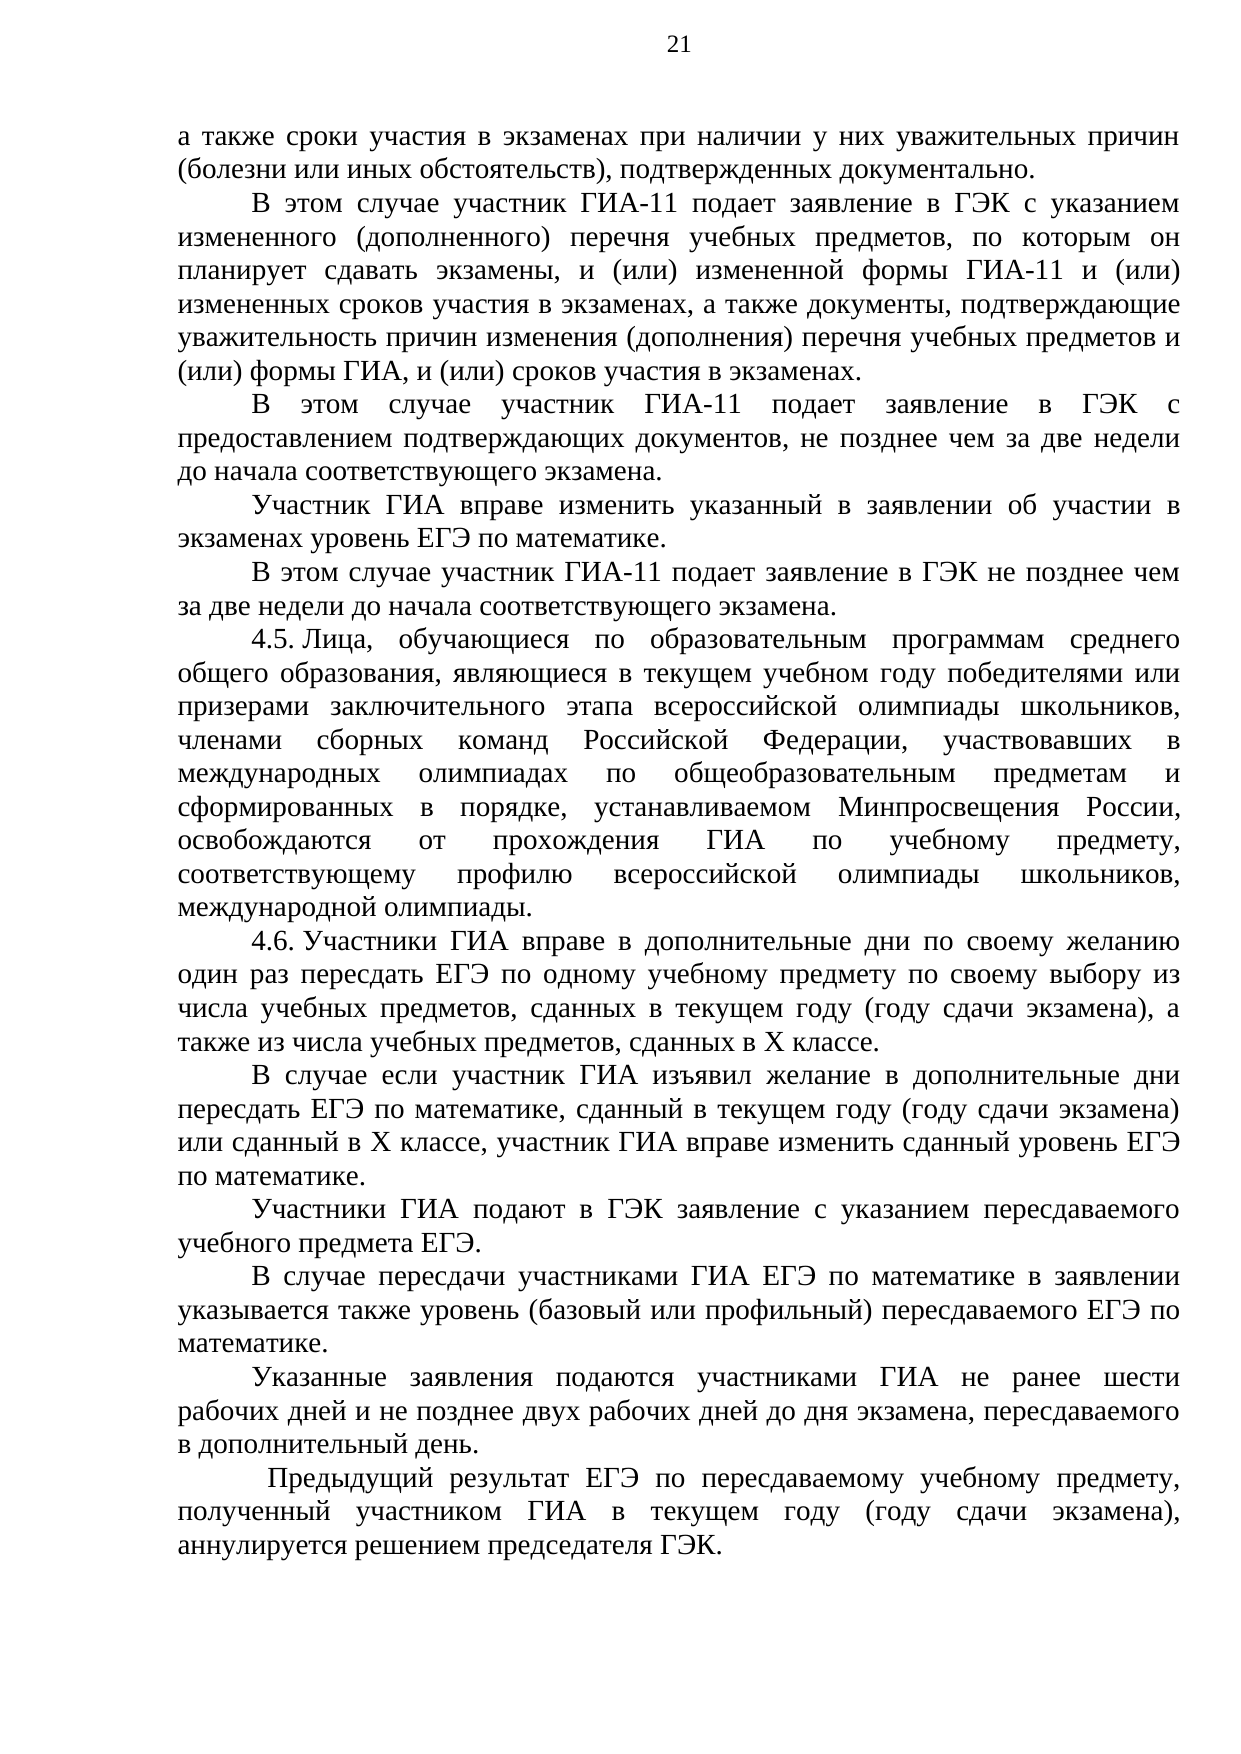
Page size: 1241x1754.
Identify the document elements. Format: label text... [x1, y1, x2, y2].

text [177, 118, 1181, 185]
text В этом случае участник ГИА-11 подает заявление в ГЭК не позднее чем за две недели до начала соответствующего экзамена. [177, 554, 1181, 621]
text В этом случае участник ГИА-11 подает заявление в ГЭК с указанием измененного (дополненного) перечня учебных предметов, по которым он планирует сдавать экзамены, и (или) измененной формы ГИА-11 и (или) измененных сроков участия в экзаменах, а также документы, подтверждающие уважительность причин изменения (дополнения) перечня учебных предметов и (или) формы ГИА, и (или) сроков участия в экзаменах. [177, 185, 1181, 386]
text Участники ГИА подают в ГЭК заявление с указанием пересдаваемого учебного предмета ЕГЭ. [177, 1191, 1181, 1258]
text В случае пересдачи участниками ГИА ЕГЭ по математике в заявлении указывается также уровень (базовый или профильный) пересдаваемого ЕГЭ по математике. [177, 1258, 1181, 1359]
text Предыдущий результат ЕГЭ по пересдаваемому учебному предмету, полученный участником ГИА в текущем году (году сдачи экзамена), аннулируется решением председателя ГЭК. [177, 1460, 1181, 1560]
text Участник ГИА вправе изменить указанный в заявлении об участии в экзаменах уровень ЕГЭ по математике. [177, 487, 1181, 554]
text 4.5. Лица, обучающиеся по образовательным программам среднего общего образования, являющиеся в текущем учебном году победителями или призерами заключительного этапа всероссийской олимпиады школьников, членами сборных команд Российской Федерации, участвовавших в международных олимпиадах по общеобразовательным предметам и сформированных в порядке, устанавливаемом Минпросвещения России, освобождаются от прохождения ГИА по учебному предмету, соответствующему профилю всероссийской олимпиады школьников, международной олимпиады. [177, 621, 1181, 923]
text В случае если участник ГИА изъявил желание в дополнительные дни пересдать ЕГЭ по математике, сданный в текущем году (году сдачи экзамена) или сданный в X классе, участник ГИА вправе изменить сданный уровень ЕГЭ по математике. [177, 1057, 1181, 1191]
text Указанные заявления подаются участниками ГИА не ранее шести рабочих дней и не позднее двух рабочих дней до дня экзамена, пересдаваемого в дополнительный день. [177, 1359, 1181, 1460]
text В этом случае участник ГИА-11 подает заявление в ГЭК с предоставлением подтверждающих документов, не позднее чем за две недели до начала соответствующего экзамена. [177, 386, 1181, 487]
text 4.6. Участники ГИА вправе в дополнительные дни по своему желанию один раз пересдать ЕГЭ по одному учебному предмету по своему выбору из числа учебных предметов, сданных в текущем году (году сдачи экзамена), а также из числа учебных предметов, сданных в X классе. [177, 923, 1181, 1057]
